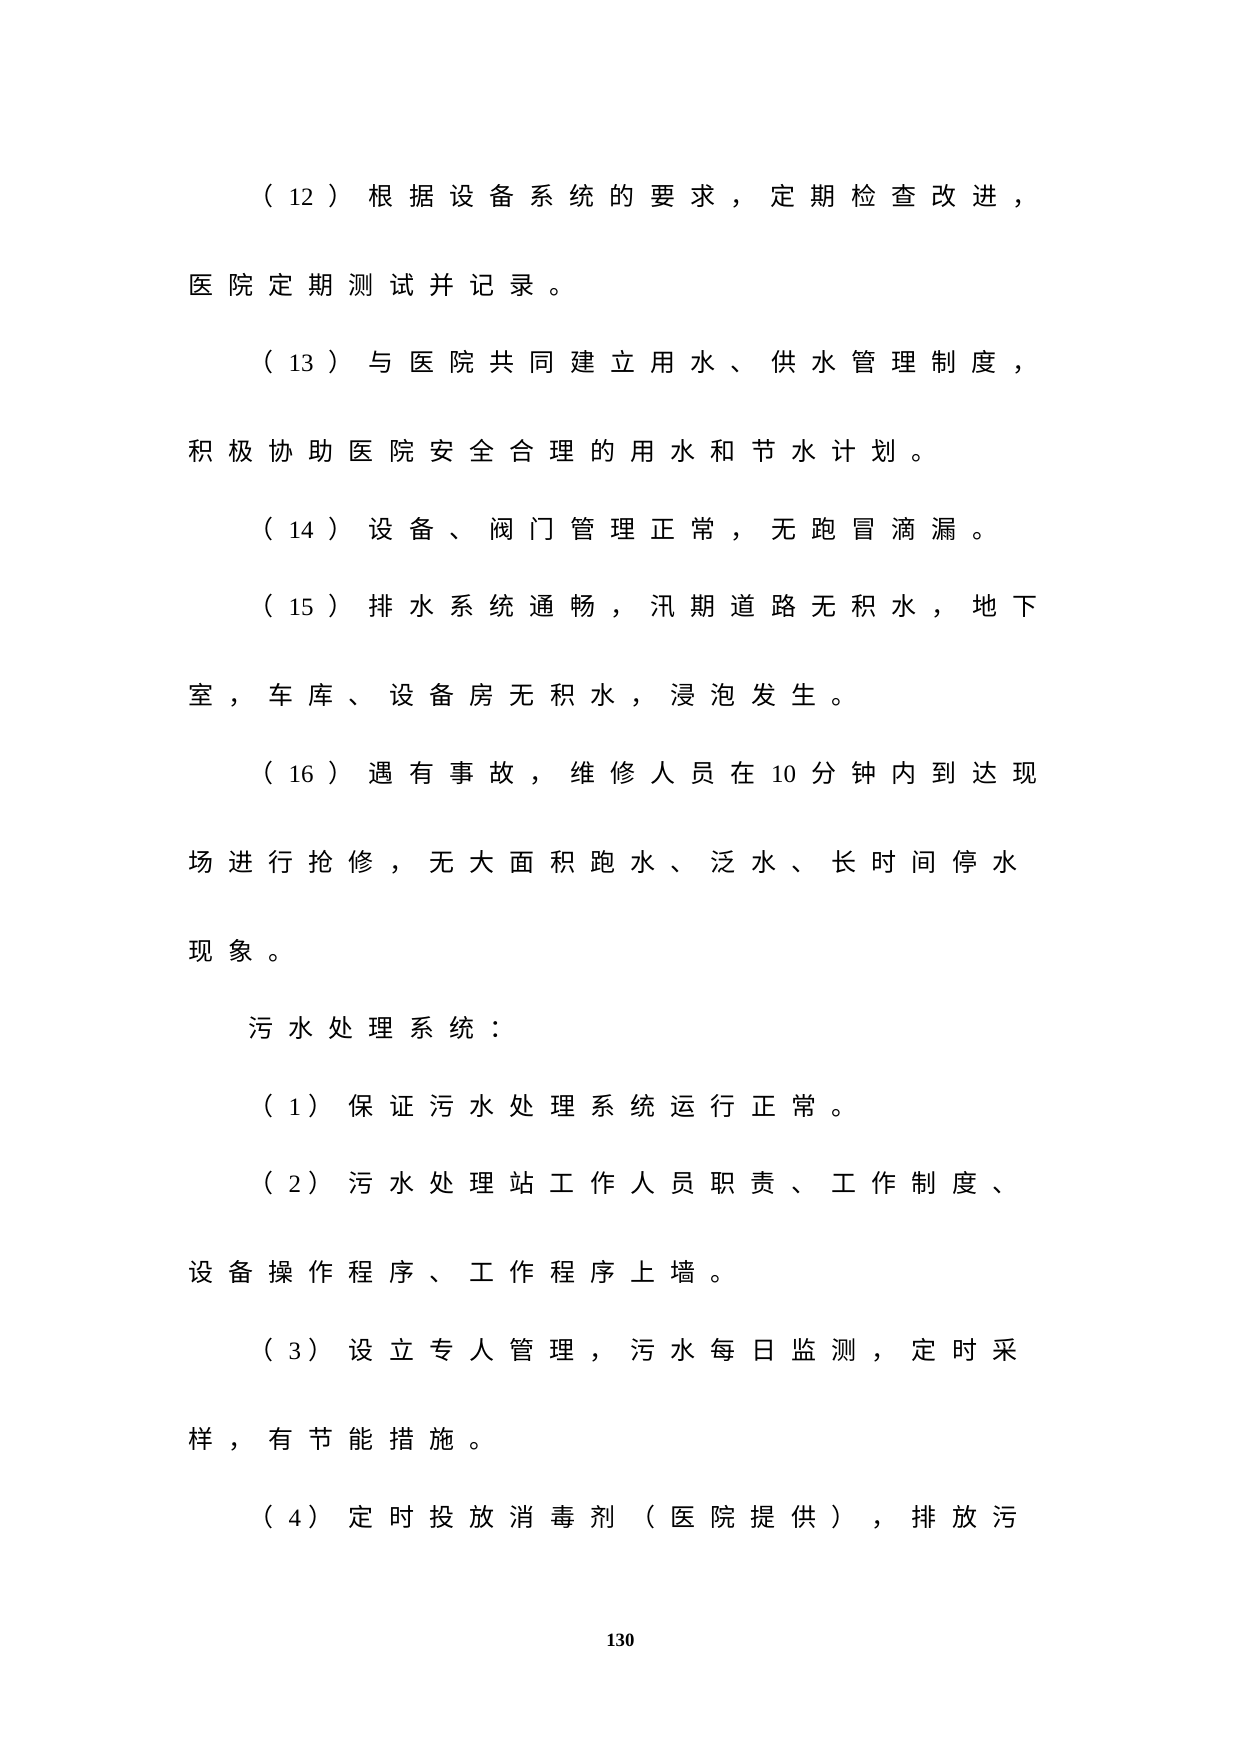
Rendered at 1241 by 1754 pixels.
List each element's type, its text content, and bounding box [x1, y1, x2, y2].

text （1）保证污水处理系统运行正常。 [188, 1075, 1052, 1134]
text （2）污水处理站工作人员职责、工作制度、设备操作程序、工作程序上墙。 [188, 1152, 1052, 1301]
text （16）遇有事故，维修人员在10分钟内到达现场进行抢修，无大面积跑水、泛水、长时间停水现象。 [188, 742, 1052, 979]
text （14）设备、阀门管理正常，无跑冒滴漏。 [188, 498, 1052, 557]
text （12）根据设备系统的要求，定期检查改进，医院定期测试并记录。 [188, 164, 1052, 313]
text 污水处理系统： [188, 997, 1052, 1057]
text （13）与医院共同建立用水、供水管理制度，积极协助医院安全合理的用水和节水计划。 [188, 331, 1052, 479]
text （3）设立专人管理，污水每日监测，定时采样，有节能措施。 [188, 1319, 1052, 1467]
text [188, 1485, 1052, 1545]
text （15）排水系统通畅，汛期道路无积水，地下室，车库、设备房无积水，浸泡发生。 [188, 575, 1052, 723]
